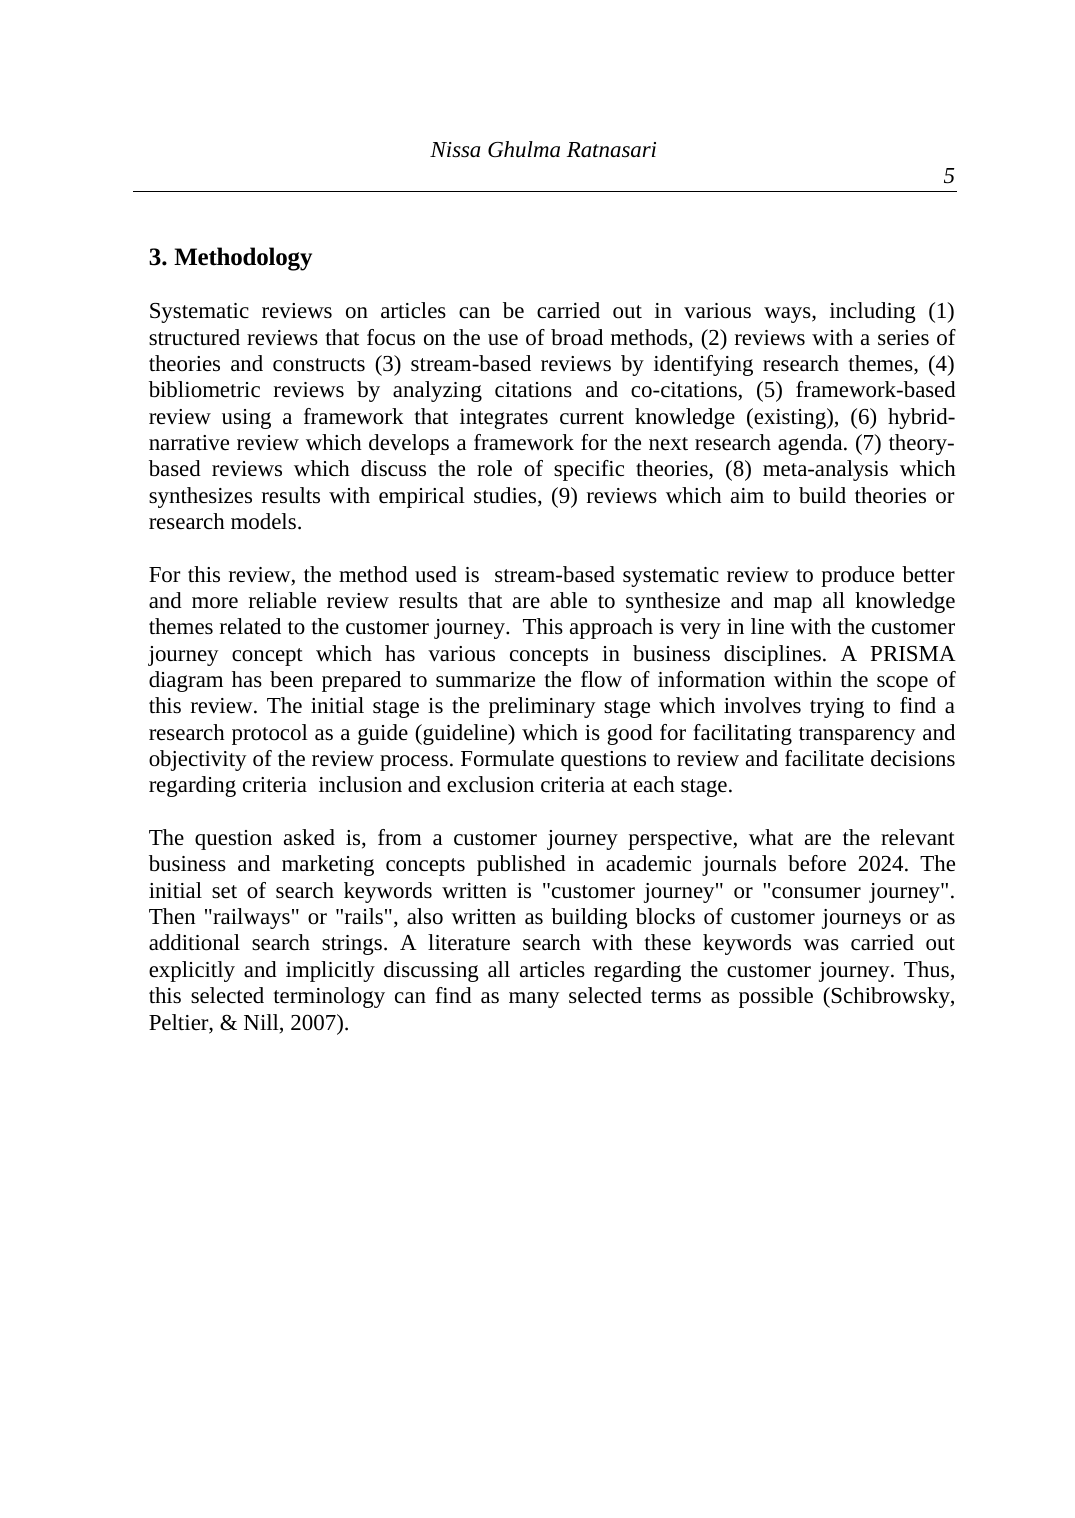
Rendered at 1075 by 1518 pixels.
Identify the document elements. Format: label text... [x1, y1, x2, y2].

subtitle Systematic reviews on articles can be carried out in various ways, including (1) structured reviews that focus on the use of broad methods, (2) reviews with a series of theories and constructs (3) stream-based reviews by identifying research themes, (4) bibliometric reviews by analyzing citations and co-citations, (5) framework-based review using a framework that integrates current knowledge (existing), (6) hybrid-narrative review which develops a framework for the next research agenda. (7) theory-based reviews which discuss the role of specific theories, (8) meta-analysis which synthesizes results with empirical studies, (9) reviews which aim to build theories or research models. [148, 297, 957, 534]
subtitle For this review, the method used is stream-based systematic review to produce better and more reliable review results that are able to synthesize and map all knowledge themes related to the customer journey. This approach is very in line with the customer journey concept which has various concepts in business disciplines. A PRISMA diagram has been prepared to summarize the flow of information within the scope of this review. The initial stage is the preliminary stage which involves trying to find a research protocol as a guide (guideline) which is good for facilitating transparency and objectivity of the review process. Formulate questions to review and facilitate decisions regarding criteria inclusion and exclusion criteria at each stage. [148, 561, 957, 798]
subtitle Methodology [148, 242, 957, 271]
subtitle The question asked is, from a customer journey perspective, what are the relevant business and marketing concepts published in academic journals before 2024. The initial set of search keywords written is "customer journey" or "consumer journey". Then "railways" or "rails", also written as building blocks of customer journeys or as additional search strings. A literature search with these keywords was carried out explicitly and implicitly discussing all articles regarding the customer journey. Thus, this selected terminology can find as many selected terms as possible (Schibrowsky, Peltier, & Nill, 2007). [148, 824, 957, 1035]
